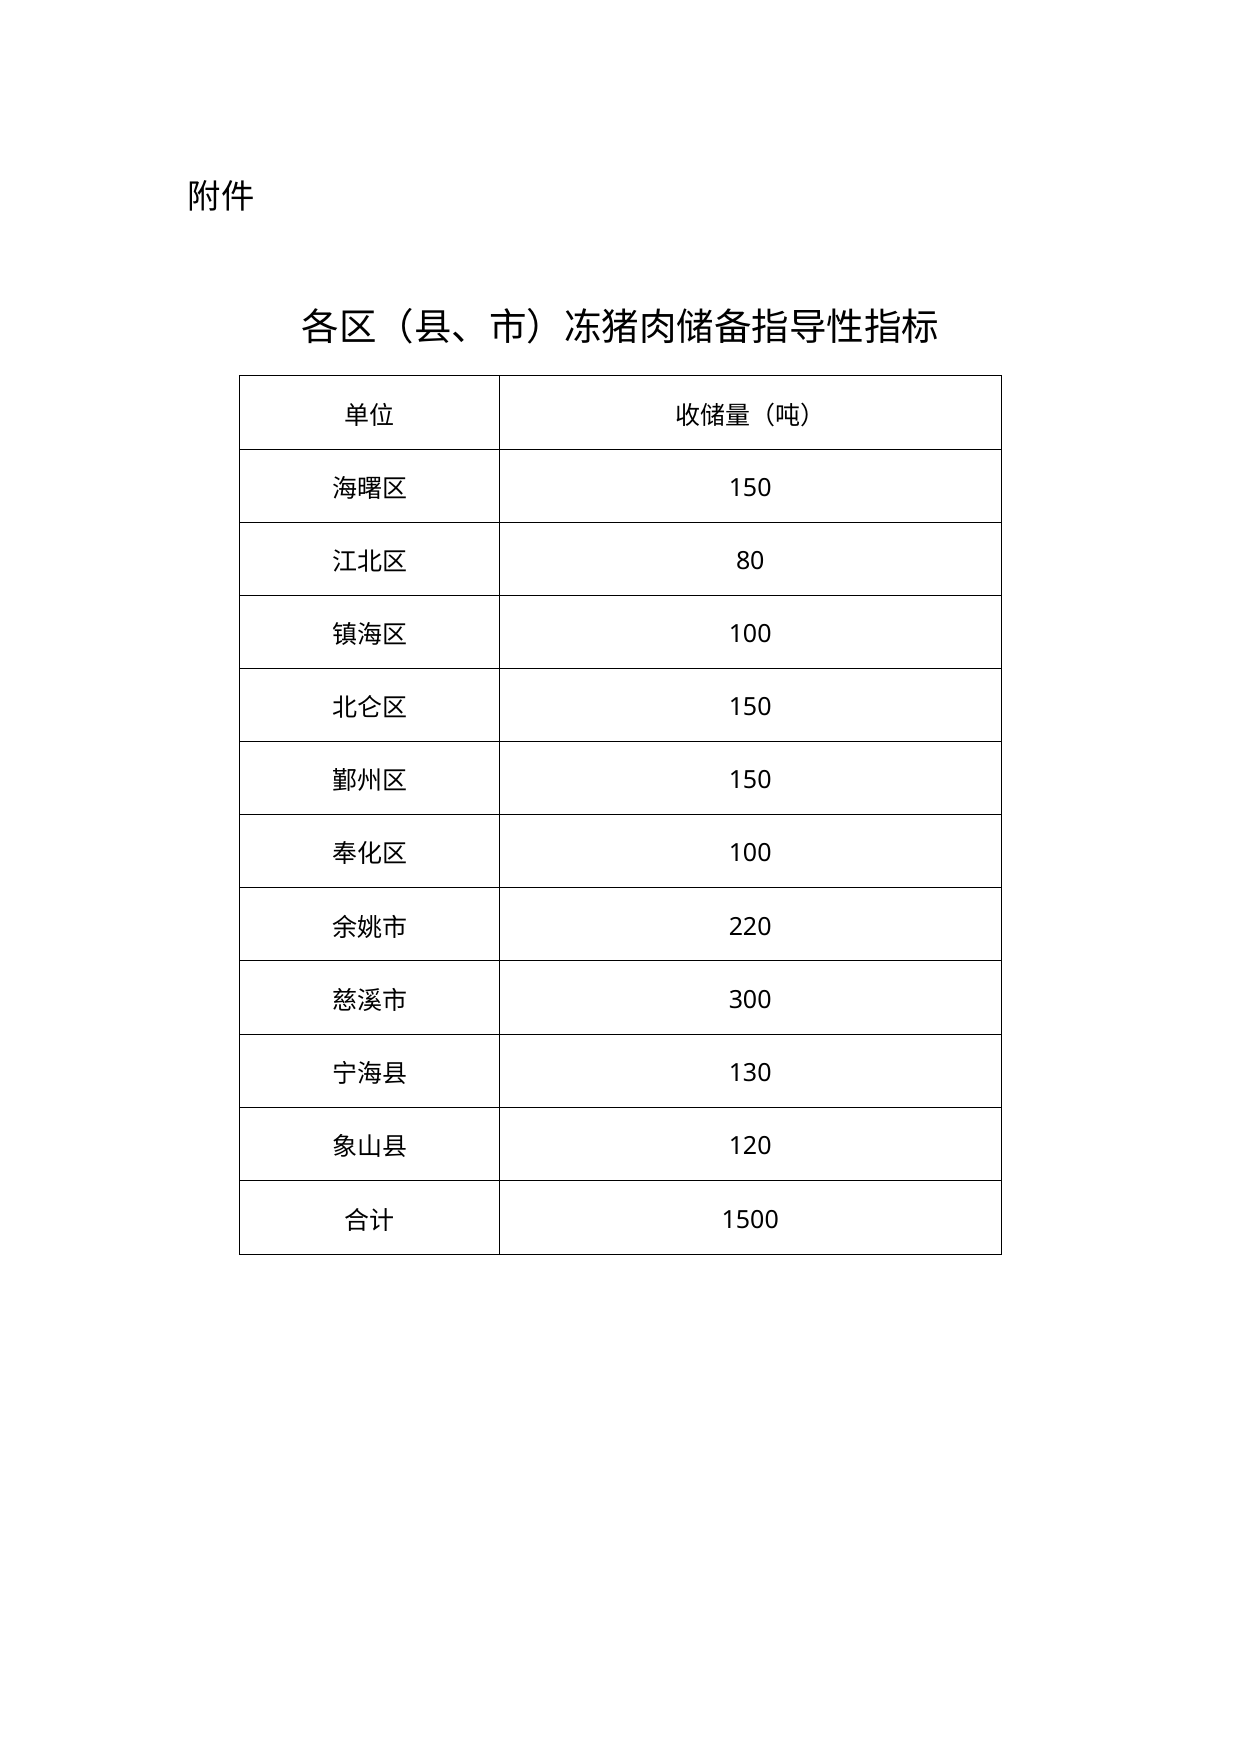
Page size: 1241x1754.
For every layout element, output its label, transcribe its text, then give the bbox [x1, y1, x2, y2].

table_cell 100 [500, 596, 1001, 668]
text 附件 [187, 162, 1053, 227]
table_cell 奉化区 [240, 815, 499, 887]
table_cell 120 [500, 1108, 1001, 1180]
text 各区（县、市）冻猪肉储备指导性指标 [187, 292, 1053, 357]
table_cell 北仑区 [240, 669, 499, 741]
table_cell 150 [500, 669, 1001, 741]
table_cell 150 [500, 742, 1001, 814]
table_cell 江北区 [240, 523, 499, 595]
table_cell 150 [500, 450, 1001, 522]
table_cell 1500 [500, 1181, 1001, 1254]
table_cell 慈溪市 [240, 961, 499, 1033]
table_cell 130 [500, 1035, 1001, 1107]
table_cell 鄞州区 [240, 742, 499, 814]
table_cell 80 [500, 523, 1001, 595]
table_header 单位 [240, 376, 499, 448]
table_cell 象山县 [240, 1108, 499, 1180]
table_cell 宁海县 [240, 1035, 499, 1107]
table_cell 220 [500, 888, 1001, 960]
table_cell 100 [500, 815, 1001, 887]
table_cell 余姚市 [240, 888, 499, 960]
table_cell 合计 [240, 1181, 499, 1254]
table_cell 镇海区 [240, 596, 499, 668]
table_cell 300 [500, 961, 1001, 1033]
table_cell 海曙区 [240, 450, 499, 522]
table_header 收储量（吨） [500, 376, 1001, 448]
